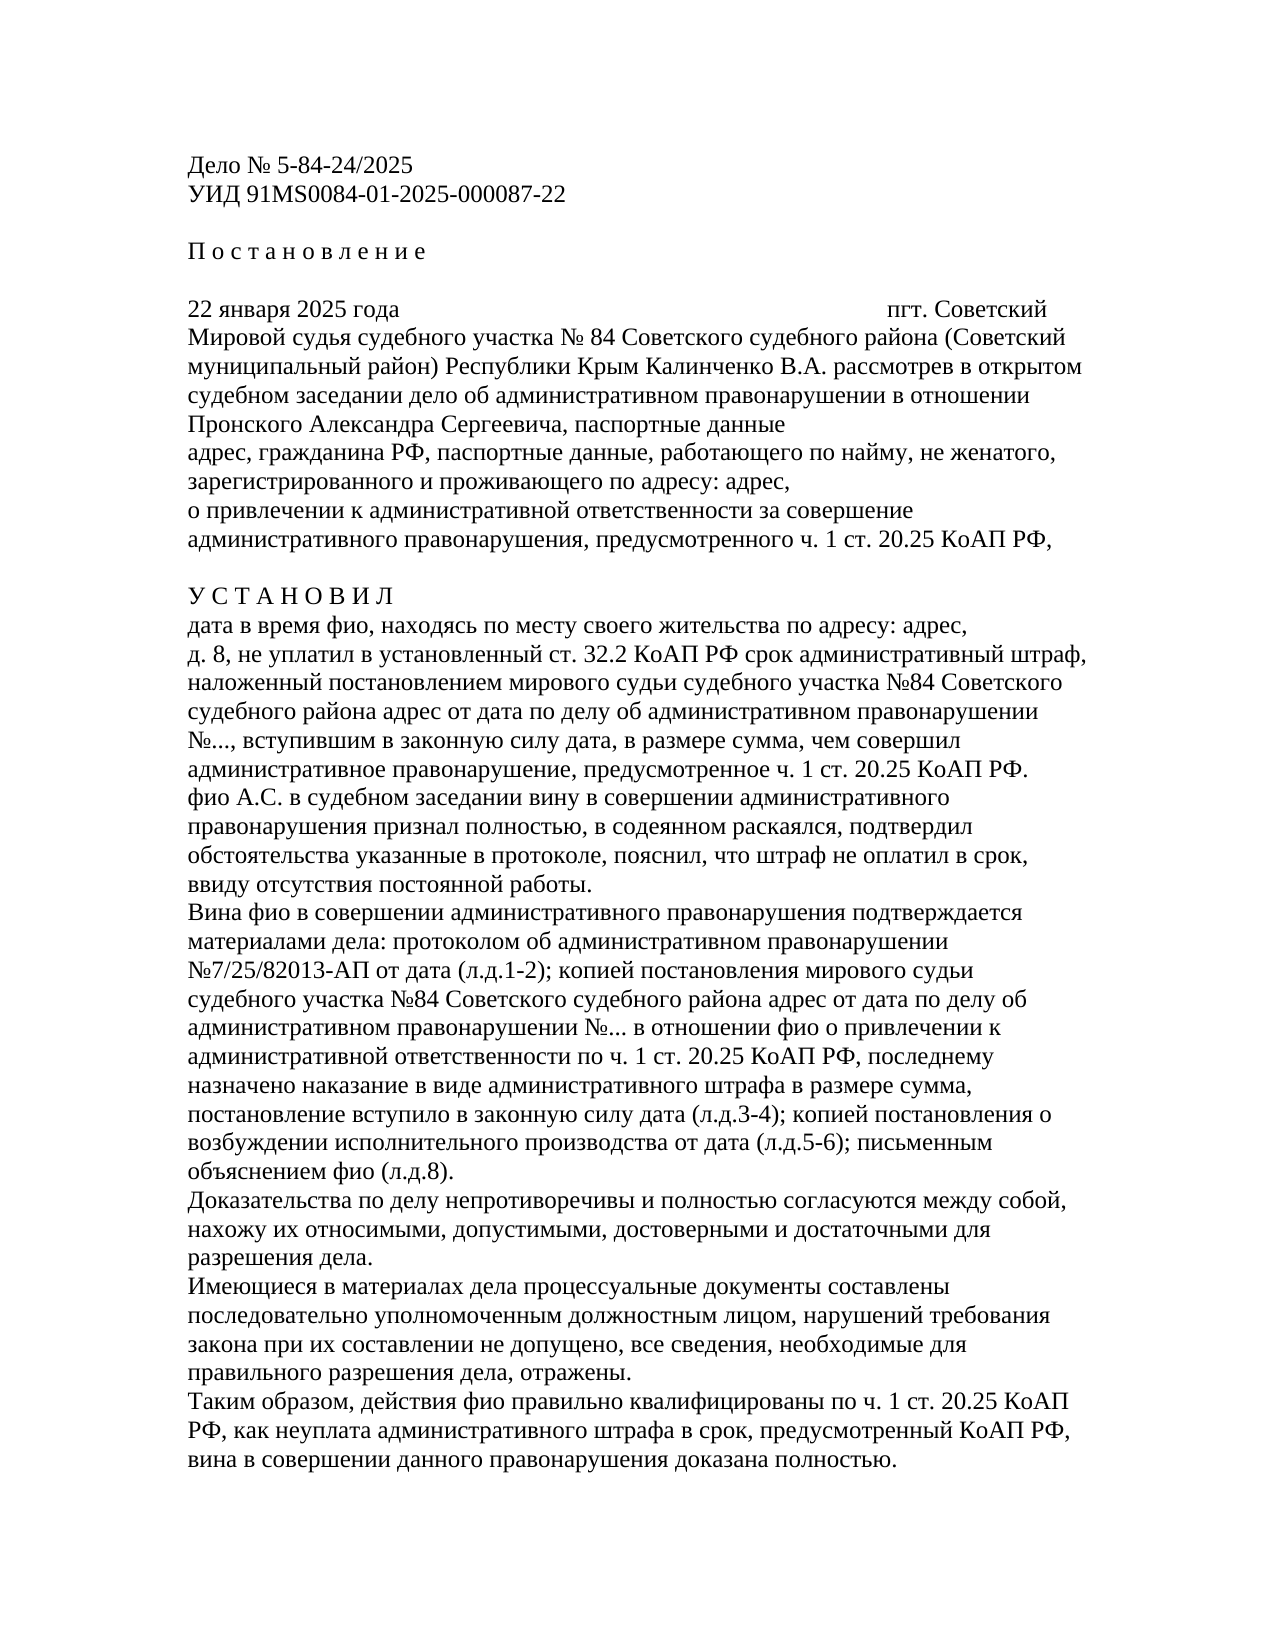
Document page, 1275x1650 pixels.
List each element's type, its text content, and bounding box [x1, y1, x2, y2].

text Доказательства по делу непротиворечивы и полностью согласуются между собой, нахожу их относимыми, допустимыми, достоверными и достаточными для разрешения дела. [187, 1185, 1087, 1271]
text Пронского Александра Сергеевича, паспортные данные [187, 409, 1087, 437]
text адрес, гражданина РФ, паспортные данные, работающего по найму, не женатого, зарегистрированного и проживающего по адресу: адрес, [187, 437, 1087, 495]
text Таким образом, действия фио правильно квалифицированы по ч. 1 ст. 20.25 КоАП РФ, как неуплата административного штрафа в срок, предусмотренный КоАП РФ, вина в совершении данного правонарушения доказана полностью. [187, 1386, 1087, 1472]
text Имеющиеся в материалах дела процессуальные документы составлены последовательно уполномоченным должностным лицом, нарушений требования закона при их составлении не допущено, все сведения, необходимые для правильного разрешения дела, отражены. [187, 1271, 1087, 1386]
text фио А.С. в судебном заседании вину в совершении административного правонарушения признал полностью, в содеянном раскаялся, подтвердил обстоятельства указанные в протоколе, пояснил, что штраф не оплатил в срок, ввиду отсутствия постоянной работы. [187, 782, 1087, 897]
text Мировой судья судебного участка № 84 Советского судебного района (Советский муниципальный район) Республики Крым Калинченко В.А. рассмотрев в открытом судебном заседании дело об административном правонарушении в отношении [187, 322, 1087, 409]
text Дело № 5-84-24/2025 [187, 150, 1087, 179]
text П о с т а н о в л е н и е [187, 236, 1087, 265]
text о привлечении к административной ответственности за совершение административного правонарушения, предусмотренного ч. 1 ст. 20.25 КоАП РФ, [187, 495, 1087, 552]
text 22 января 2025 года пгт. Советский [187, 294, 1087, 322]
text дата в время фио, находясь по месту своего жительства по адресу: адрес, [187, 610, 1087, 639]
text У С Т А Н О В И Л [187, 581, 1087, 610]
text УИД 91MS0084-01-2025-000087-22 [187, 179, 1087, 207]
text Вина фио в совершении административного правонарушения подтверждается материалами дела: протоколом об административном правонарушении №7/25/82013-АП от дата (л.д.1-2); копией постановления мирового судьи судебного участка №84 Советского судебного района адрес от дата по делу об административном правонарушении №... в отношении фио о привлечении к административной ответственности по ч. 1 ст. 20.25 КоАП РФ, последнему назначено наказание в виде административного штрафа в размере сумма, постановление вступило в законную силу дата (л.д.3-4); копией постановления о возбуждении исполнительного производства от дата (л.д.5-6); письменным объяснением фио (л.д.8). [187, 897, 1087, 1185]
text д. 8, не уплатил в установленный ст. 32.2 КоАП РФ срок административный штраф, наложенный постановлением мирового судьи судебного участка №84 Советского судебного района адрес от дата по делу об административном правонарушении №..., вступившим в законную силу дата, в размере сумма, чем совершил административное правонарушение, предусмотренное ч. 1 ст. 20.25 КоАП РФ. [187, 639, 1087, 782]
